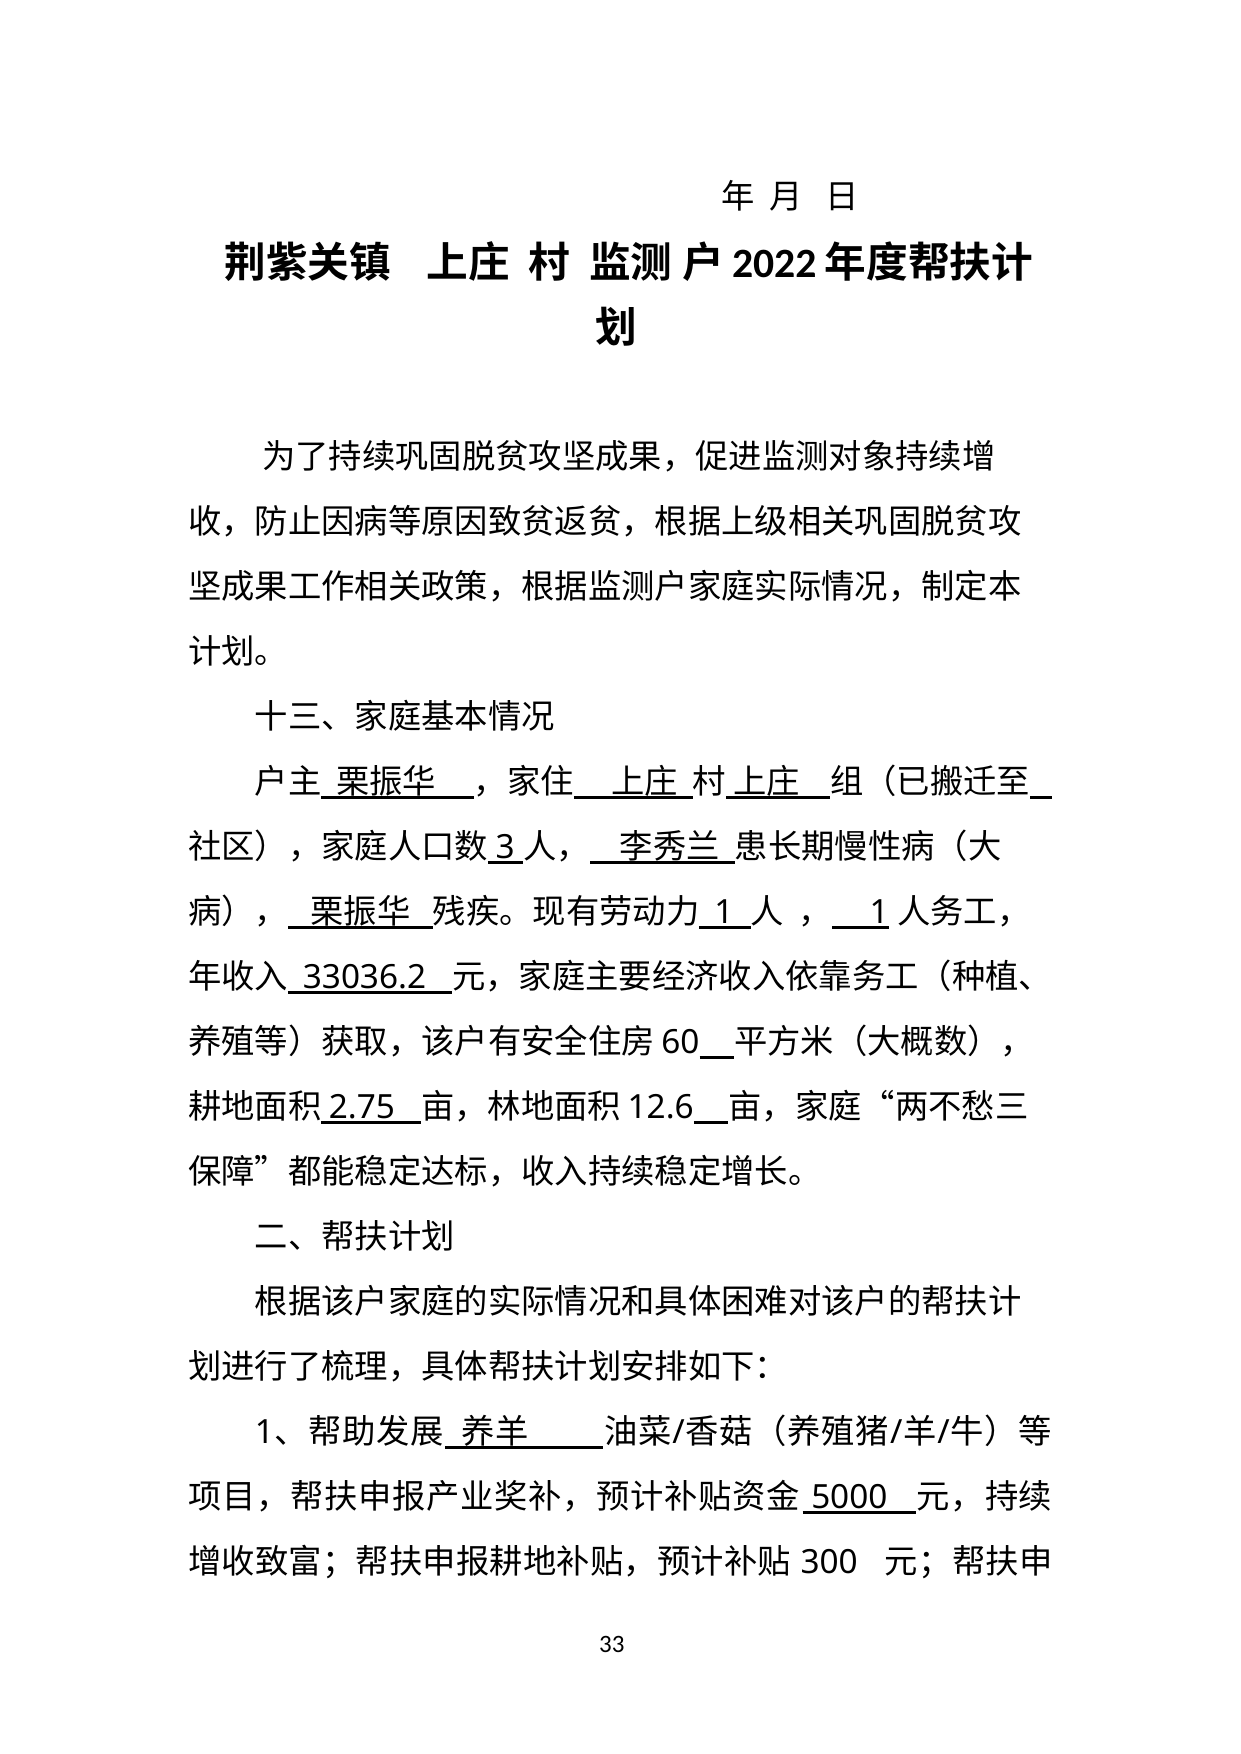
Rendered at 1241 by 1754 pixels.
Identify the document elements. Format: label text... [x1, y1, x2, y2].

list 年 月 日 [188, 162, 1052, 227]
text 二、帮扶计划 [188, 1202, 1052, 1267]
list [188, 1397, 1052, 1592]
list 家庭基本情况 [188, 682, 1052, 747]
text 为了持续巩固脱贫攻坚成果，促进监测对象持续增收，防止因病等原因致贫返贫，根据上级相关巩固脱贫攻坚成果工作相关政策，根据监测户家庭实际情况，制定本计划。 [188, 422, 1052, 682]
text 荆紫关镇 上庄 村 监测 户2022年度帮扶计划 [188, 227, 1052, 357]
text 根据该户家庭的实际情况和具体困难对该户的帮扶计划进行了梳理，具体帮扶计划安排如下： [188, 1267, 1052, 1397]
text 户主 栗振华 ，家住 上庄 村 上庄 组（已搬迁至 社区），家庭人口数 3 人， 李秀兰 患长期慢性病（大病）， 栗振华 残疾。现有劳动力 1 人 ， 1 人务工，年收入 33036.2 元，家庭主要经济收入依靠务工（种植、养殖等）获取，该户有安全住房60 平方米（大概数），耕地面积 2.75 亩，林地面积12.6 亩，家庭“两不愁三保障”都能稳定达标，收入持续稳定增长。 [188, 747, 1052, 1202]
